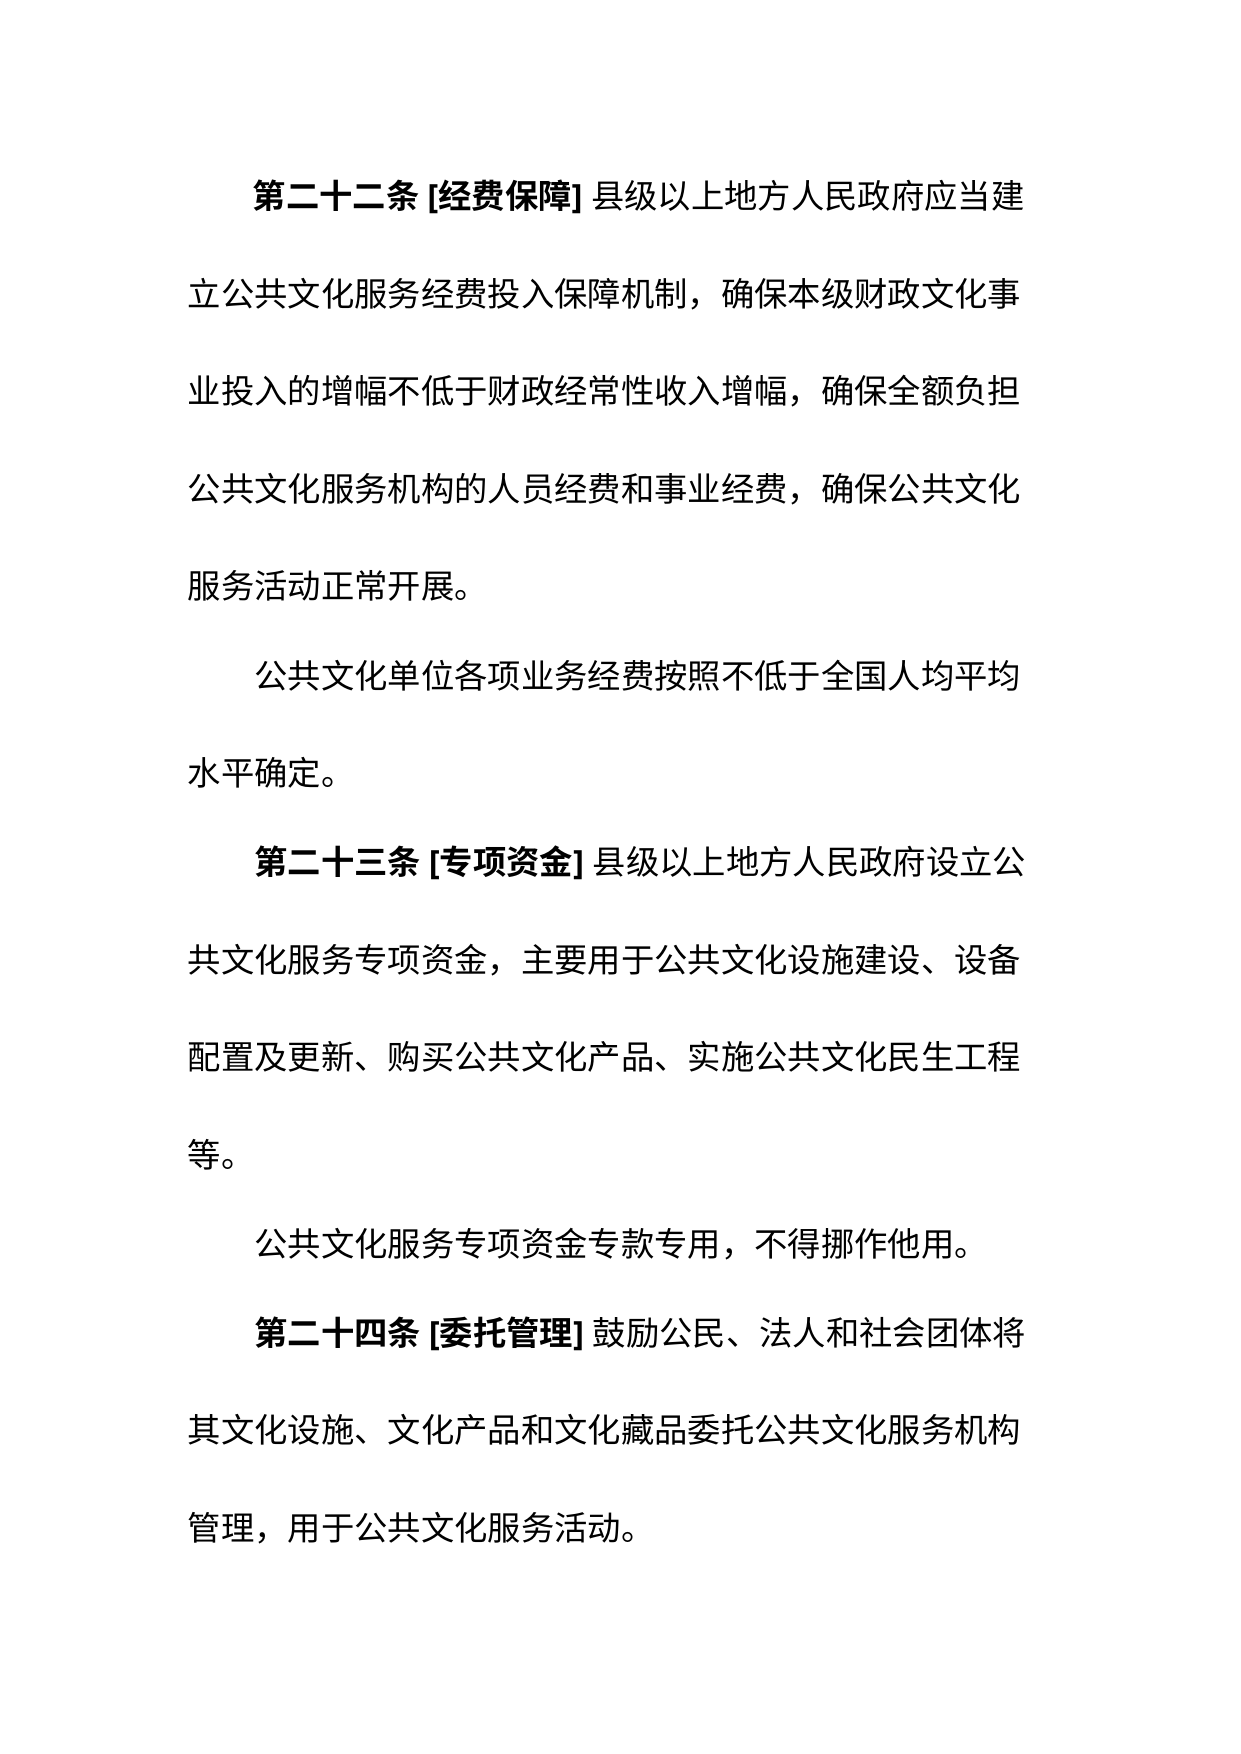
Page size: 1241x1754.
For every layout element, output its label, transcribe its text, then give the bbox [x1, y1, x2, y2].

text 公共文化服务专项资金专款专用，不得挪作他用。 [187, 1209, 1053, 1274]
text 第二十四条 [委托管理] 鼓励公民、法人和社会团体将其文化设施、文化产品和文化藏品委托公共文化服务机构管理，用于公共文化服务活动。 [187, 1298, 1053, 1558]
text 第二十二条 [经费保障] 县级以上地方人民政府应当建立公共文化服务经费投入保障机制，确保本级财政文化事业投入的增幅不低于财政经常性收入增幅，确保全额负担公共文化服务机构的人员经费和事业经费，确保公共文化服务活动正常开展。 [187, 162, 1053, 617]
text 公共文化单位各项业务经费按照不低于全国人均平均水平确定。 [187, 641, 1053, 803]
text 第二十三条 [专项资金] 县级以上地方人民政府设立公共文化服务专项资金，主要用于公共文化设施建设、设备配置及更新、购买公共文化产品、实施公共文化民生工程等。 [187, 828, 1053, 1185]
